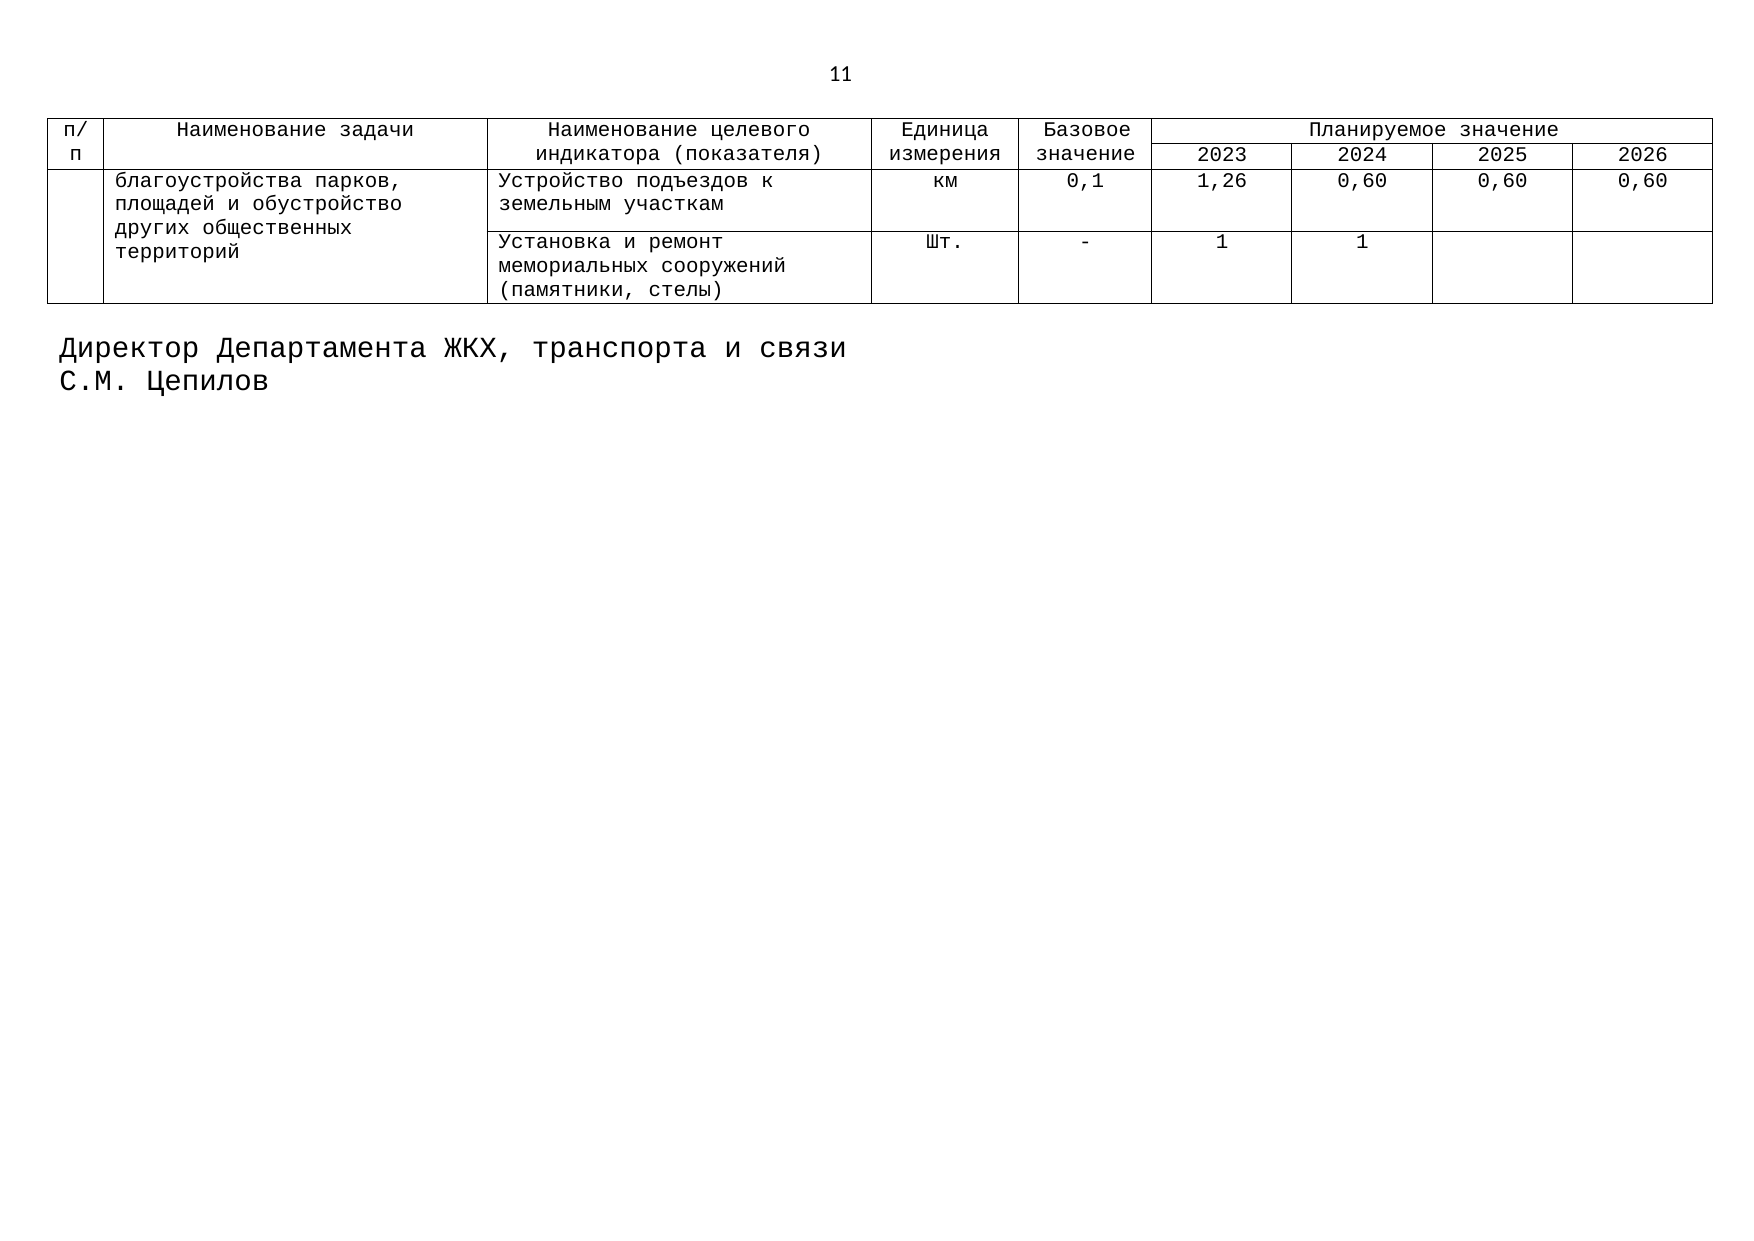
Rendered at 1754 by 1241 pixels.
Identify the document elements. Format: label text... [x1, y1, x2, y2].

table_cell 5 [48, 170, 103, 302]
table_header Базовое значение 2022 [1019, 119, 1151, 169]
table_cell 1 [1292, 232, 1432, 302]
table_cell Шт. [872, 232, 1018, 302]
table_cell 0,60 [1573, 170, 1712, 231]
table_cell 0,1 [1019, 170, 1151, 231]
table_header Единица измерения [872, 119, 1018, 169]
table_cell 2025 [1433, 144, 1572, 169]
table_cell [1573, 232, 1712, 302]
table_cell 2023 [1152, 144, 1291, 169]
table_header Наименование целевого индикатора (показателя) [488, 119, 871, 169]
table_cell [1433, 232, 1572, 302]
table_cell 0,60 [1433, 170, 1572, 231]
table_cell 0,60 [1292, 170, 1432, 231]
table_header п/п [48, 119, 103, 169]
table_cell 1 [1152, 232, 1291, 302]
table_header Наименование задачи [104, 119, 487, 169]
table_cell - [1019, 232, 1151, 302]
table_cell 2026 [1573, 144, 1712, 169]
table_cell 1,26 [1152, 170, 1291, 231]
table_cell 2024 [1292, 144, 1432, 169]
table_cell Устройство подъездов к земельным участкам [488, 170, 871, 231]
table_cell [104, 170, 487, 302]
table_header Планируемое значение [1152, 119, 1712, 143]
text Директор Департамента ЖКХ, транспорта и связи С.М. Цепилов [59, 333, 1621, 399]
table_cell Установка и ремонт мемориальных сооружений (памятники, стелы) [488, 232, 871, 302]
table_cell км [872, 170, 1018, 231]
